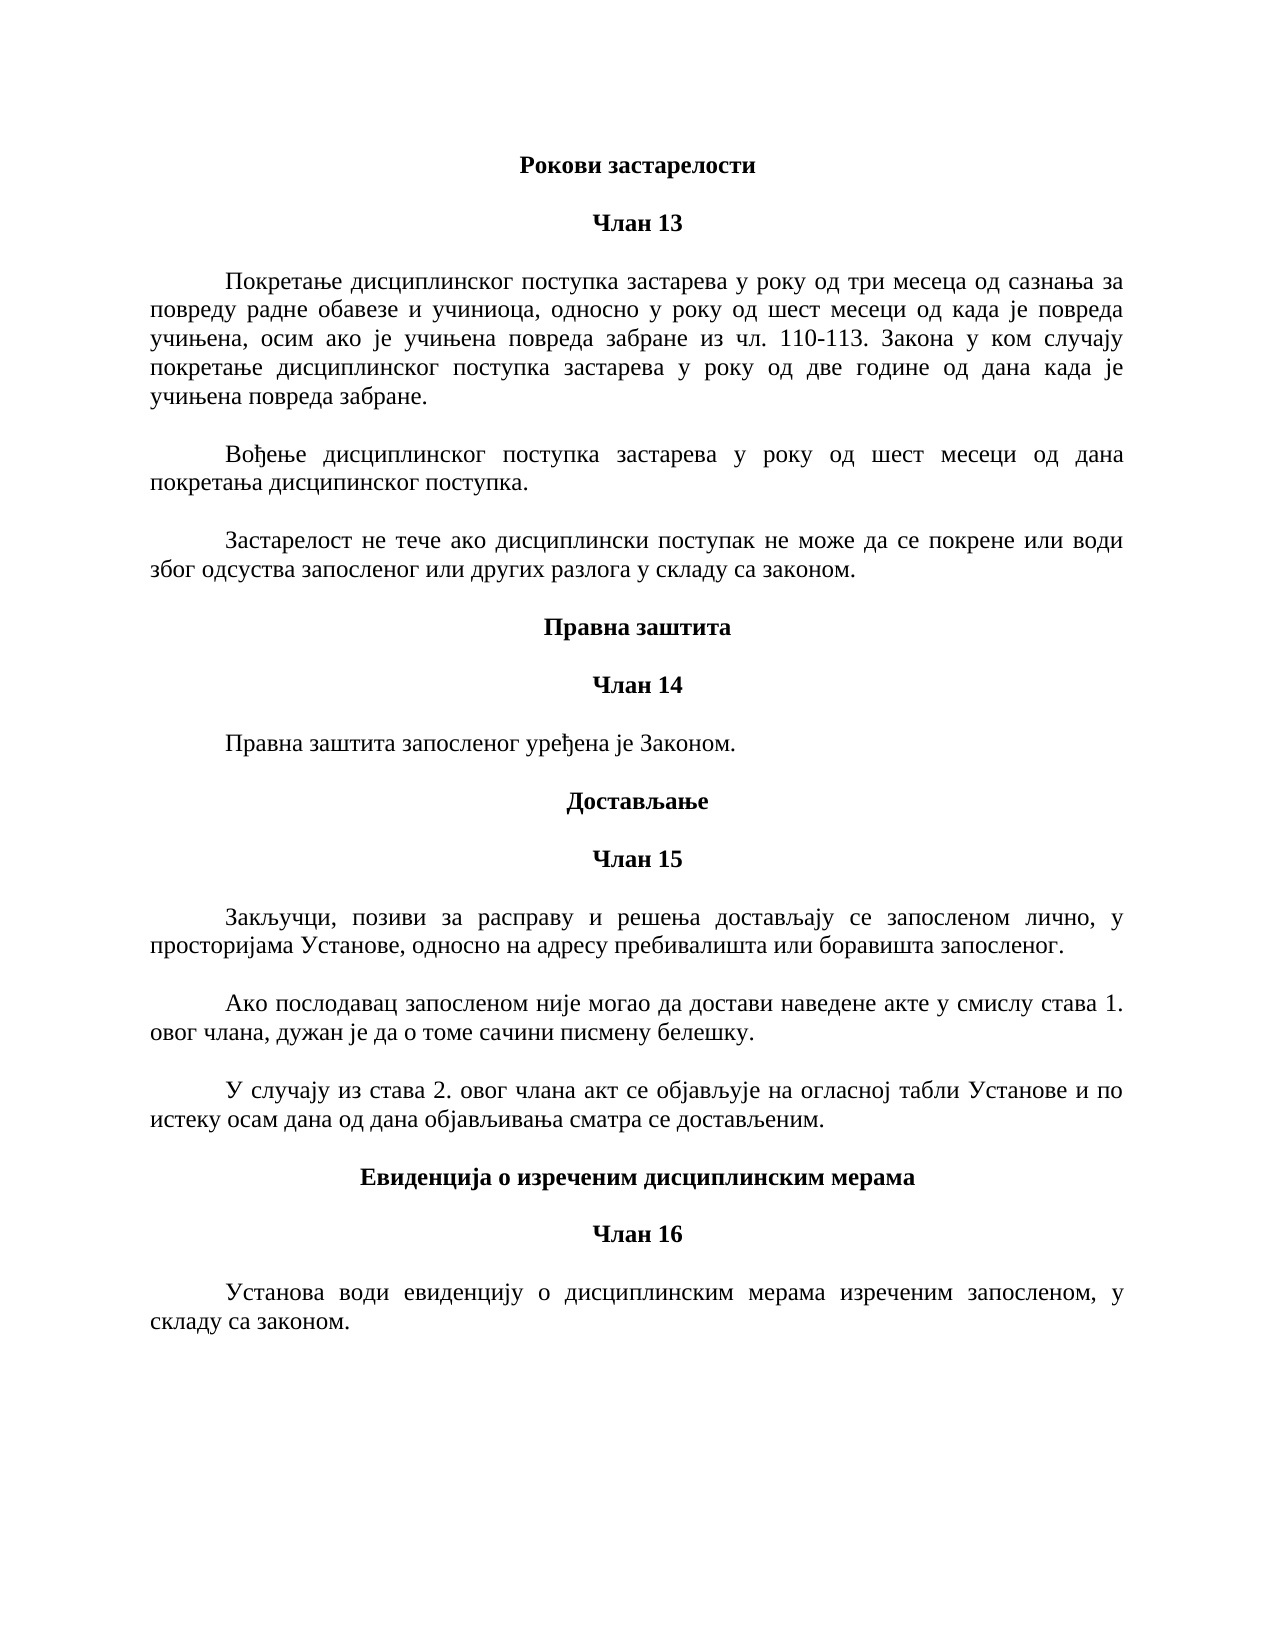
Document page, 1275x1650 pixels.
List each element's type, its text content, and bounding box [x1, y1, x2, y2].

text Установа води евиденцију о дисциплинским мерама изреченим запосленом, у складу са законом. [150, 1277, 1125, 1335]
text Члан 14 [150, 670, 1125, 699]
text Вођење дисциплинског поступка застарева у року од шест месеци од дана покретања дисципинског поступка. [150, 439, 1125, 496]
text Ако послодавац запосленом није могао да достави наведене акте у смислу става 1. овог члана, дужан је да о томе сачини писмену белешку. [150, 988, 1125, 1046]
text Члан 13 [150, 208, 1125, 237]
text Покретање дисциплинског поступка застарева у року од три месеца од сазнања за повреду радне обавезе и учиниоца, односно у року од шест месеци од када је повреда учињена, осим ако је учињена повреда забране из чл. 110-113. Закона у ком случају покретање дисциплинског поступка застарева у року од две године од дана када је учињена повреда забране. [150, 266, 1125, 409]
text Правна заштита [150, 612, 1125, 641]
text Евиденција о изреченим дисциплинским мерама [150, 1162, 1125, 1190]
text Достављање [150, 786, 1125, 814]
text У случају из става 2. овог члана акт се објављује на огласној табли Установе и по истеку осам дана од дана објављивања сматра се достављеним. [150, 1075, 1125, 1132]
text Рокови застарелости [150, 150, 1125, 179]
text Закључци, позиви за расправу и решења достављају се запосленом лично, у просторијама Установе, односно на адресу пребивалишта или боравишта запосленог. [150, 902, 1125, 959]
text Члан 16 [150, 1219, 1125, 1248]
text Застарелост не тече ако дисциплински поступак не може да се покрене или води због одсуства запосленог или других разлога у складу са законом. [150, 525, 1125, 583]
text Правна заштита запосленог уређена је Законом. [150, 728, 1125, 757]
text Члан 15 [150, 844, 1125, 872]
